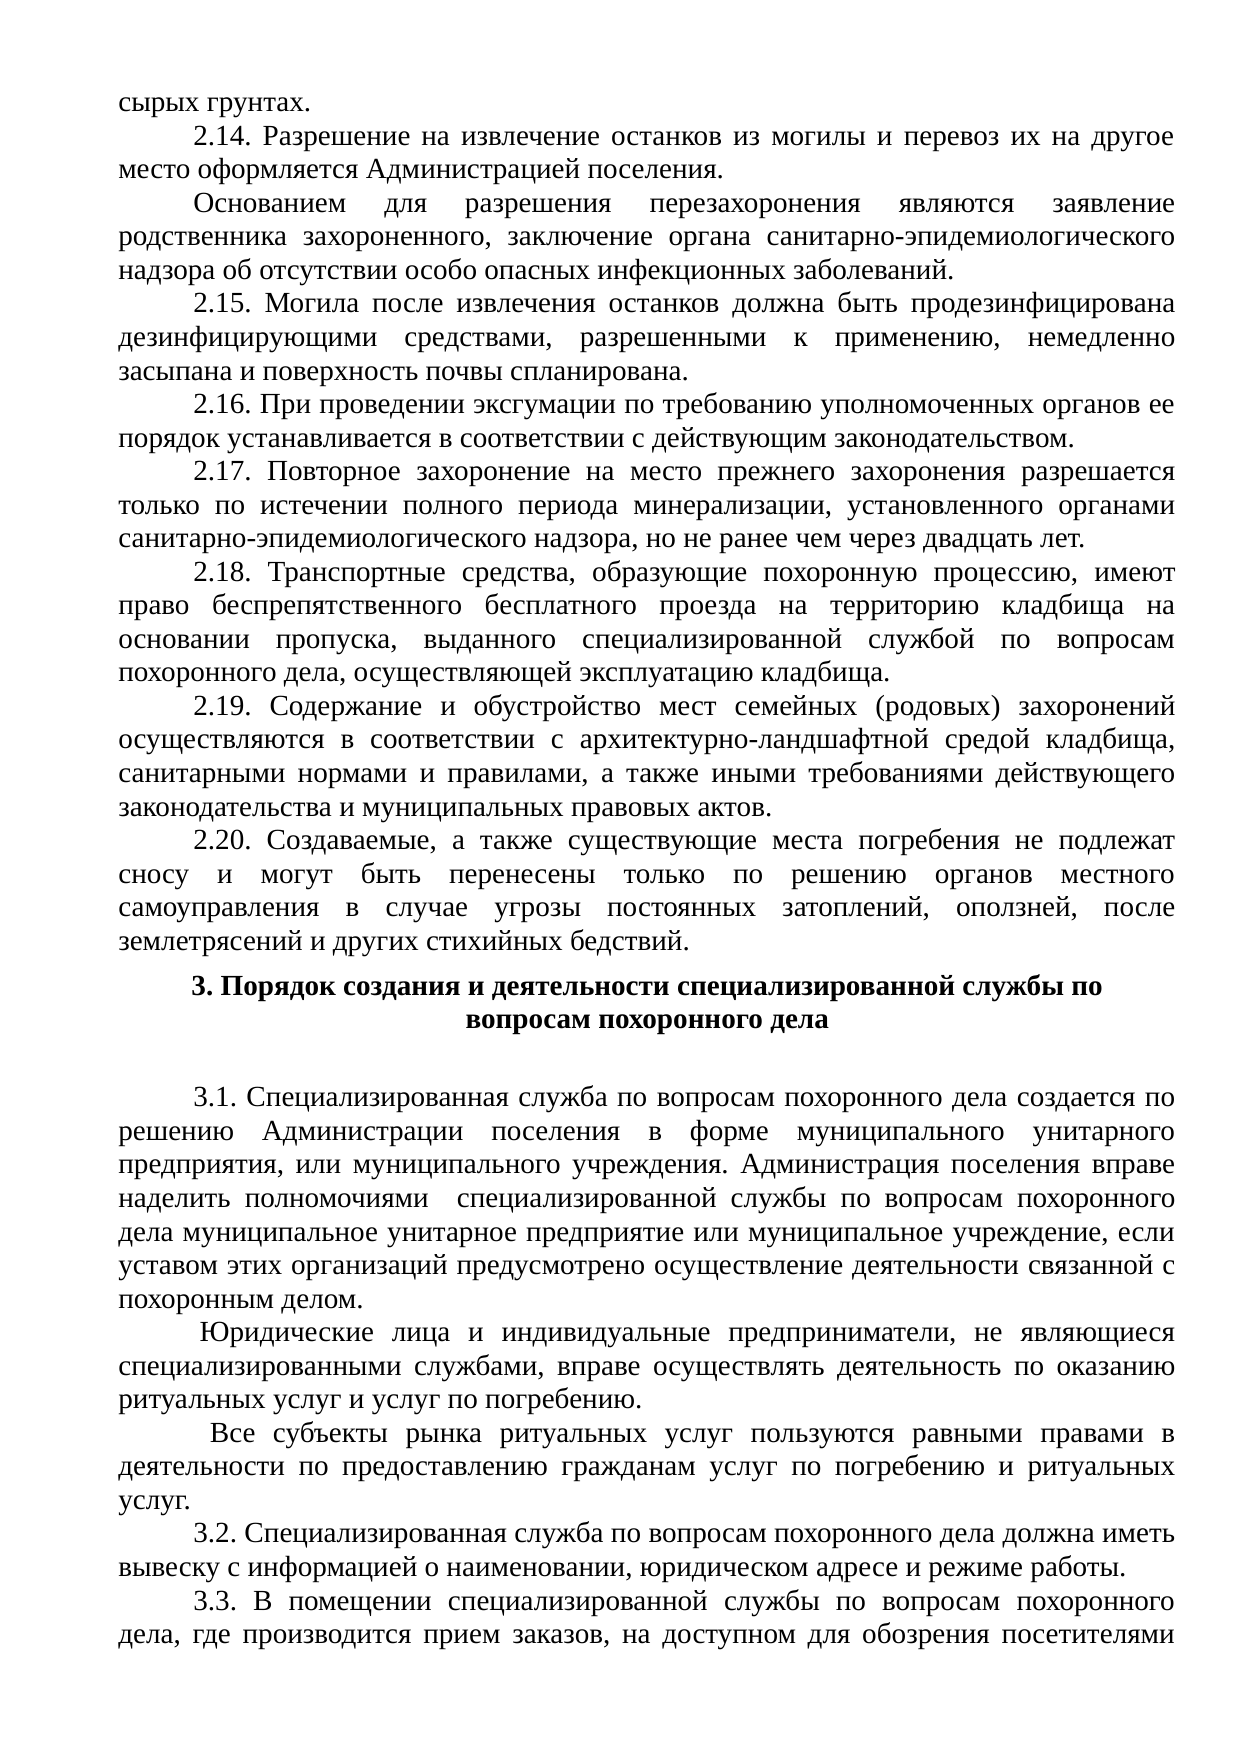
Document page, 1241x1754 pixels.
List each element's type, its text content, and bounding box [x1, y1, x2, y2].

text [118, 1583, 1176, 1650]
text Основанием для разрешения перезахоронения являются заявление родственника захороненного, заключение органа санитарно-эпидемиологического надзора об отсутствии особо опасных инфекционных заболеваний. [118, 185, 1176, 286]
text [118, 84, 1176, 118]
text 2.14. Разрешение на извлечение останков из могилы и перевоз их на другое место оформляется Администрацией поселения. [118, 118, 1176, 185]
text 2.17. Повторное захоронение на место прежнего захоронения разрешается только по истечении полного периода минерализации, установленного органами санитарно-эпидемиологического надзора, но не ранее чем через двадцать лет. [118, 453, 1176, 554]
text 2.20. Создаваемые, а также существующие места погребения не подлежат сносу и могут быть перенесены только по решению органов местного самоуправления в случае угрозы постоянных затоплений, оползней, после землетрясений и других стихийных бедствий. [118, 822, 1176, 956]
text 3.1. Специализированная служба по вопросам похоронного дела создается по решению Администрации поселения в форме муниципального унитарного предприятия, или муниципального учреждения. Администрация поселения вправе наделить полномочиями специализированной службы по вопросам похоронного дела муниципальное унитарное предприятие или муниципальное учреждение, если уставом этих организаций предусмотрено осуществление деятельности связанной с похоронным делом. [118, 1079, 1176, 1314]
text Юридические лица и индивидуальные предприниматели, не являющиеся специализированными службами, вправе осуществлять деятельность по оказанию ритуальных услуг и услуг по погребению. [118, 1314, 1176, 1415]
text 2.16. При проведении эксгумации по требованию уполномоченных органов ее порядок устанавливается в соответствии с действующим законодательством. [118, 386, 1176, 453]
text 2.18. Транспортные средства, образующие похоронную процессию, имеют право беспрепятственного бесплатного проезда на территорию кладбища на основании пропуска, выданного специализированной службой по вопросам похоронного дела, осуществляющей эксплуатацию кладбища. [118, 554, 1176, 688]
text 2.15. Могила после извлечения останков должна быть продезинфицирована дезинфицирующими средствами, разрешенными к применению, немедленно засыпана и поверхность почвы спланирована. [118, 286, 1176, 386]
text 2.19. Содержание и обустройство мест семейных (родовых) захоронений осуществляются в соответствии с архитектурно-ландшафтной средой кладбища, санитарными нормами и правилами, а также иными требованиями действующего законодательства и муниципальных правовых актов. [118, 688, 1176, 822]
text Все субъекты рынка ритуальных услуг пользуются равными правами в деятельности по предоставлению гражданам услуг по погребению и ритуальных услуг. [118, 1415, 1176, 1516]
text 3. Порядок создания и деятельности специализированной службы по вопросам похоронного дела [118, 968, 1176, 1035]
text 3.2. Специализированная служба по вопросам похоронного дела должна иметь вывеску с информацией о наименовании, юридическом адресе и режиме работы. [118, 1516, 1176, 1583]
